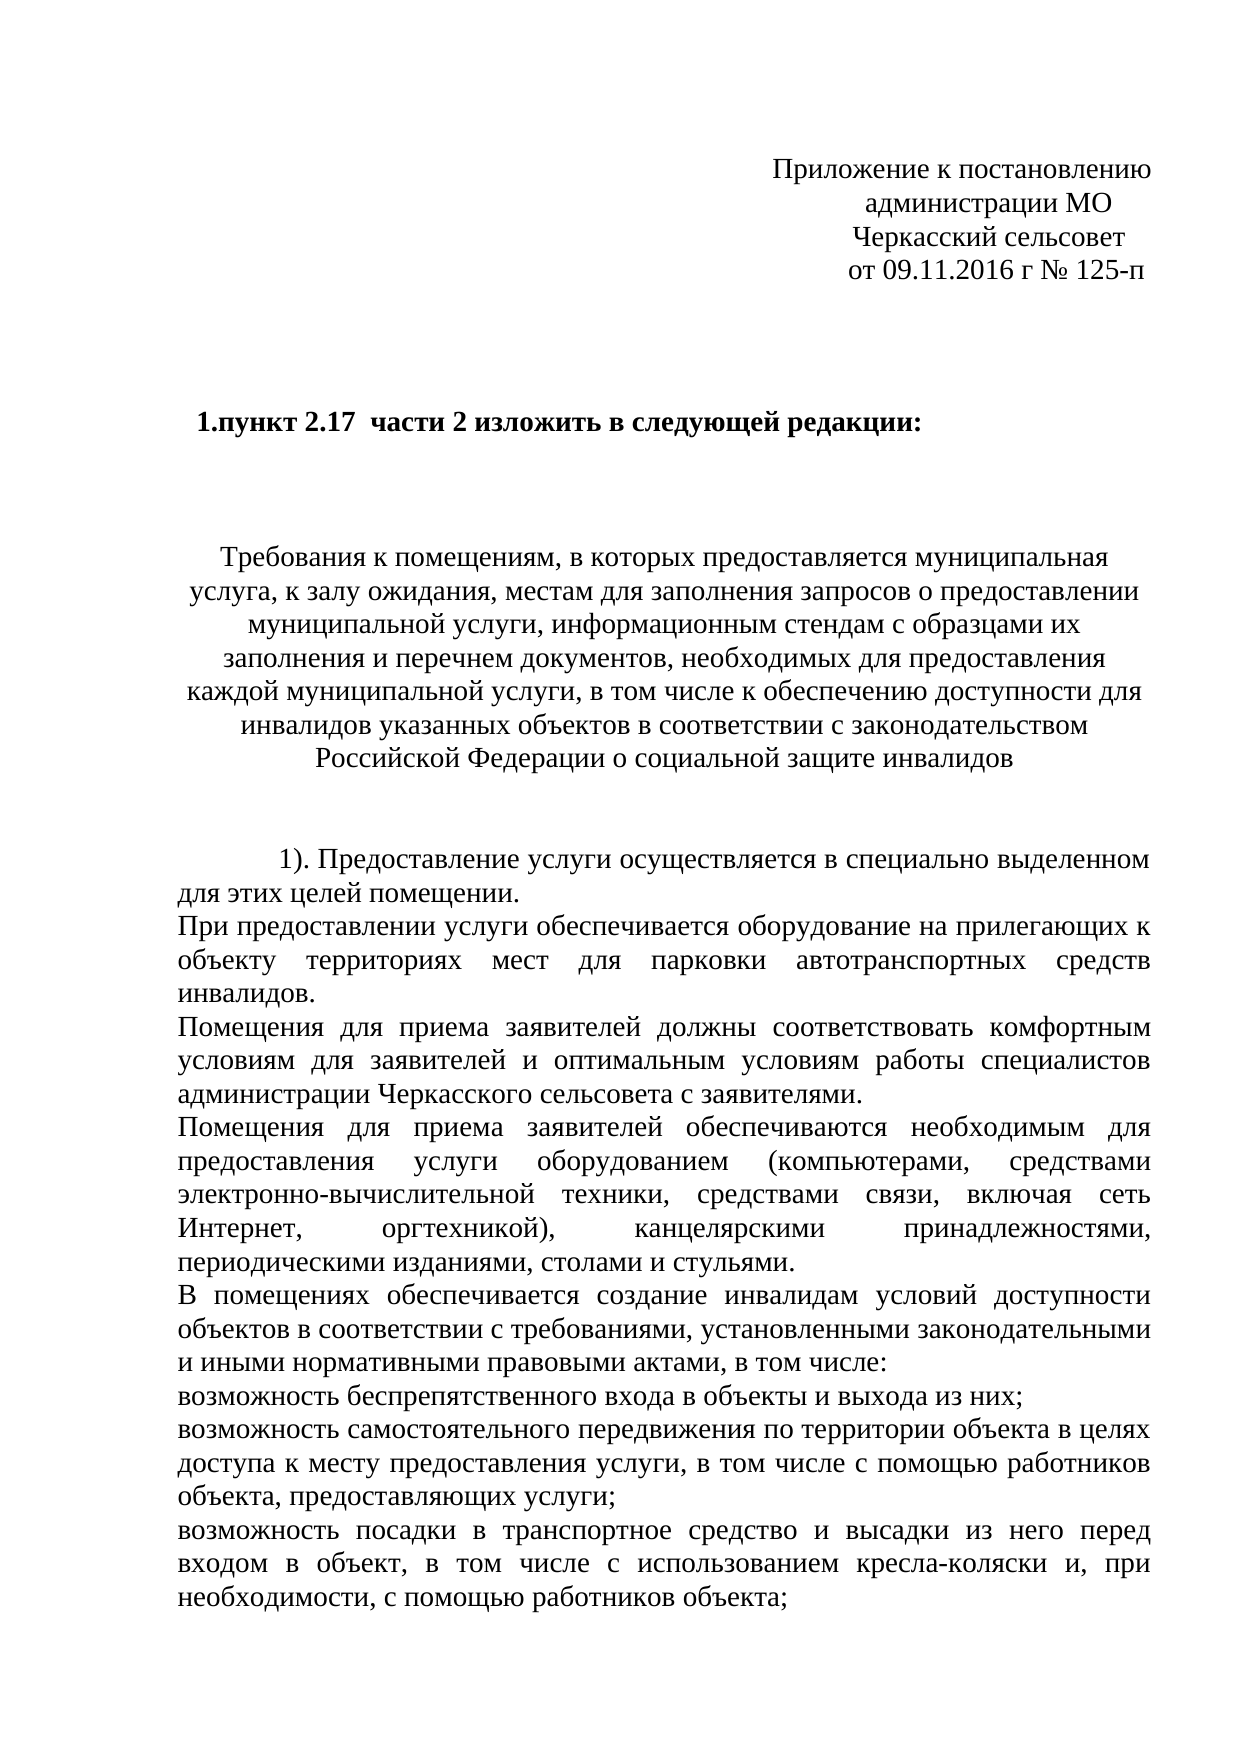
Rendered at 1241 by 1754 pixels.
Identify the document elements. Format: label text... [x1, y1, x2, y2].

text возможность самостоятельного передвижения по территории объекта в целях доступа к месту предоставления услуги, в том числе с помощью работников объекта, предоставляющих услуги; [177, 1411, 1152, 1512]
text возможность посадки в транспортное средство и высадки из него перед входом в объект, в том числе с использованием кресла-коляски и, при необходимости, с помощью работников объекта; [177, 1512, 1152, 1613]
text Помещения для приема заявителей должны соответствовать комфортным условиям для заявителей и оптимальным условиям работы специалистов администрации Черкасского сельсовета с заявителями. [177, 1009, 1152, 1109]
text В помещениях обеспечивается создание инвалидам условий доступности объектов в соответствии с требованиями, установленными законодательными и иными нормативными правовыми актами, в том числе: [177, 1277, 1152, 1378]
text При предоставлении услуги обеспечивается оборудование на прилегающих к объекту территориях мест для парковки автотранспортных средств инвалидов. [177, 908, 1152, 1009]
text 1). Предоставление услуги осуществляется в специально выделенном для этих целей помещении. [177, 841, 1152, 908]
text возможность беспрепятственного входа в объекты и выхода из них; [177, 1378, 1152, 1411]
text Требования к помещениям, в которых предоставляется муниципальная услуга, к залу ожидания, местам для заполнения запросов о предоставлении муниципальной услуги, информационным стендам с образцами их заполнения и перечнем документов, необходимых для предоставления каждой муниципальной услуги, в том числе к обеспечению доступности для инвалидов указанных объектов в соответствии с законодательством Российской Федерации о социальной защите инвалидов [177, 539, 1152, 774]
text администрации МО Черкасский сельсовет [826, 185, 1152, 252]
text 1.пункт 2.17 части 2 изложить в следующей редакции: [196, 404, 1152, 438]
text Помещения для приема заявителей обеспечиваются необходимым для предоставления услуги оборудованием (компьютерами, средствами электронно-вычислительной техники, средствами связи, включая сеть Интернет, оргтехникой), канцелярскими принадлежностями, периодическими изданиями, столами и стульями. [177, 1109, 1152, 1277]
text от 09.11.2016 г № 125-п [177, 252, 1152, 286]
text Приложение к постановлению [177, 152, 1152, 185]
